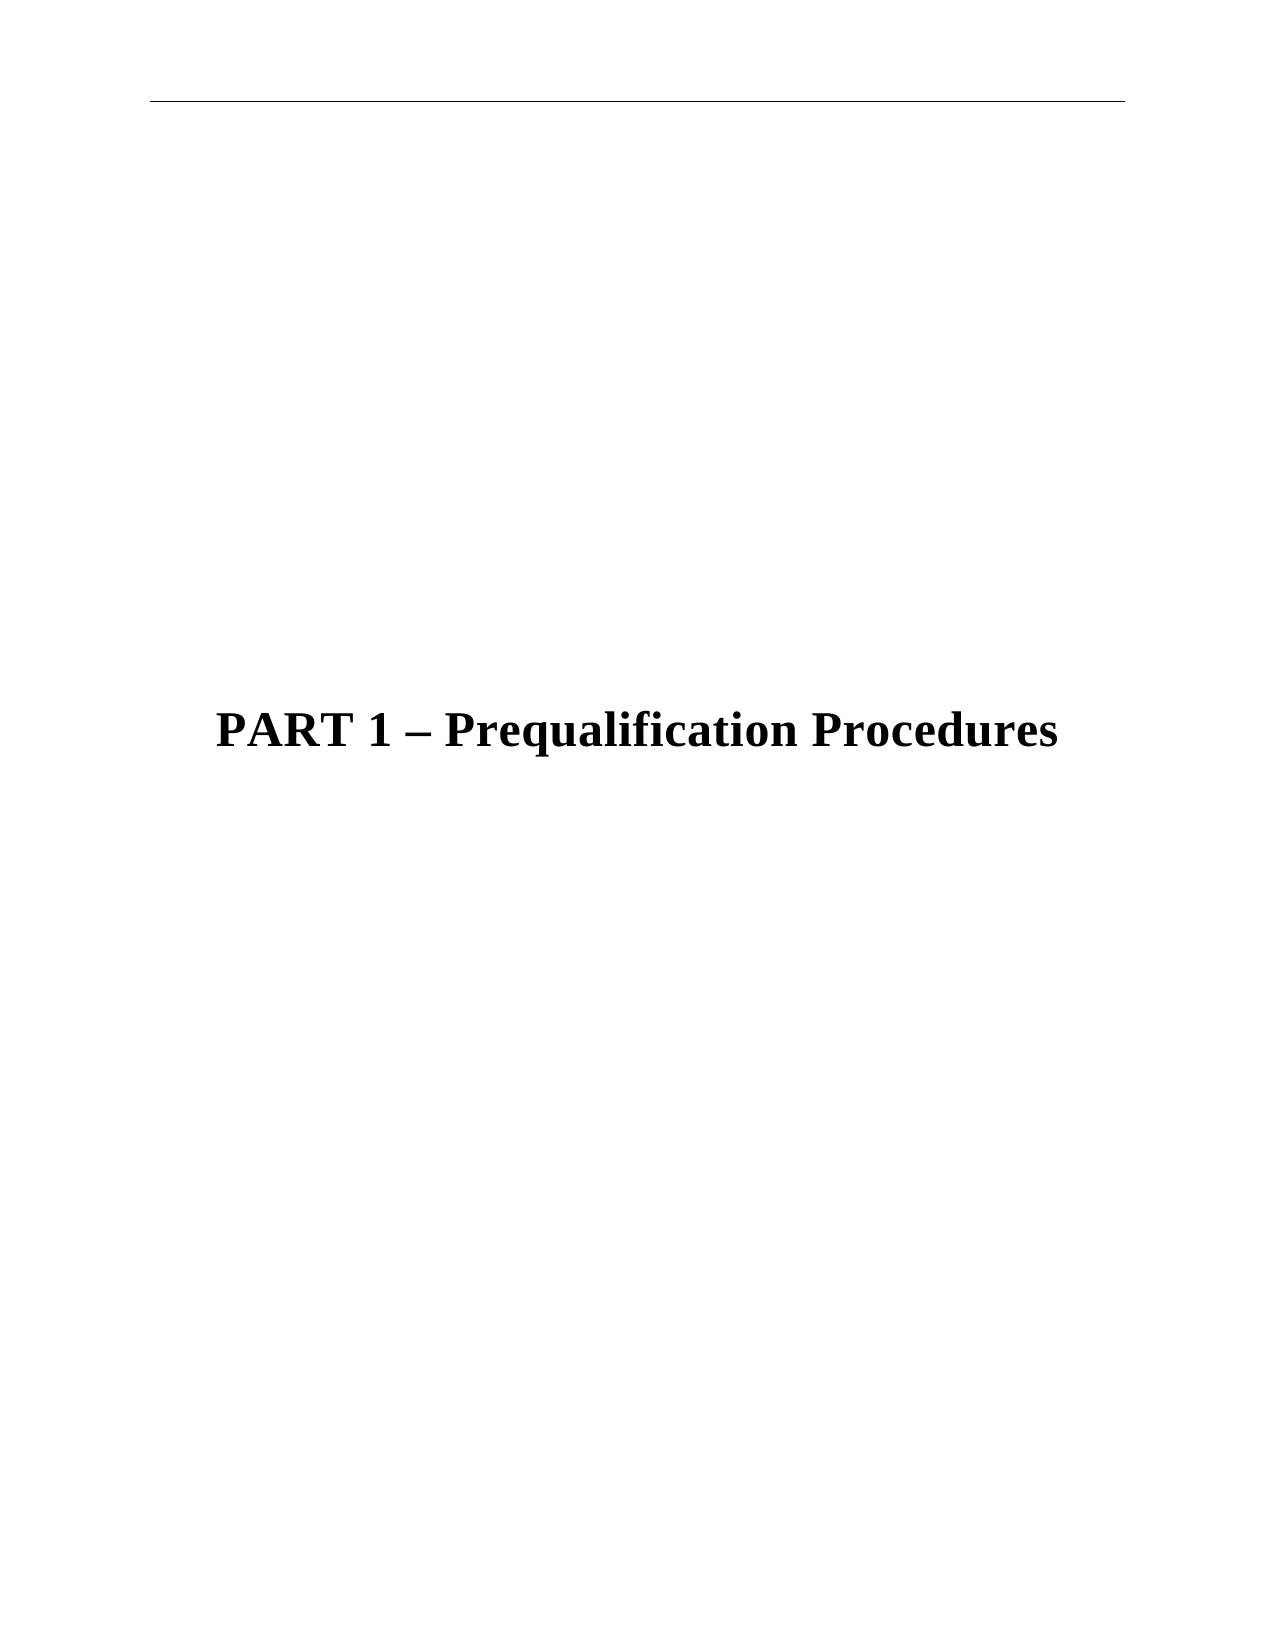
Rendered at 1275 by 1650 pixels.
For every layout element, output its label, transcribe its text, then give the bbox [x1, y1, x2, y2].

text PART 1 – Prequalification Procedures [150, 699, 1125, 757]
